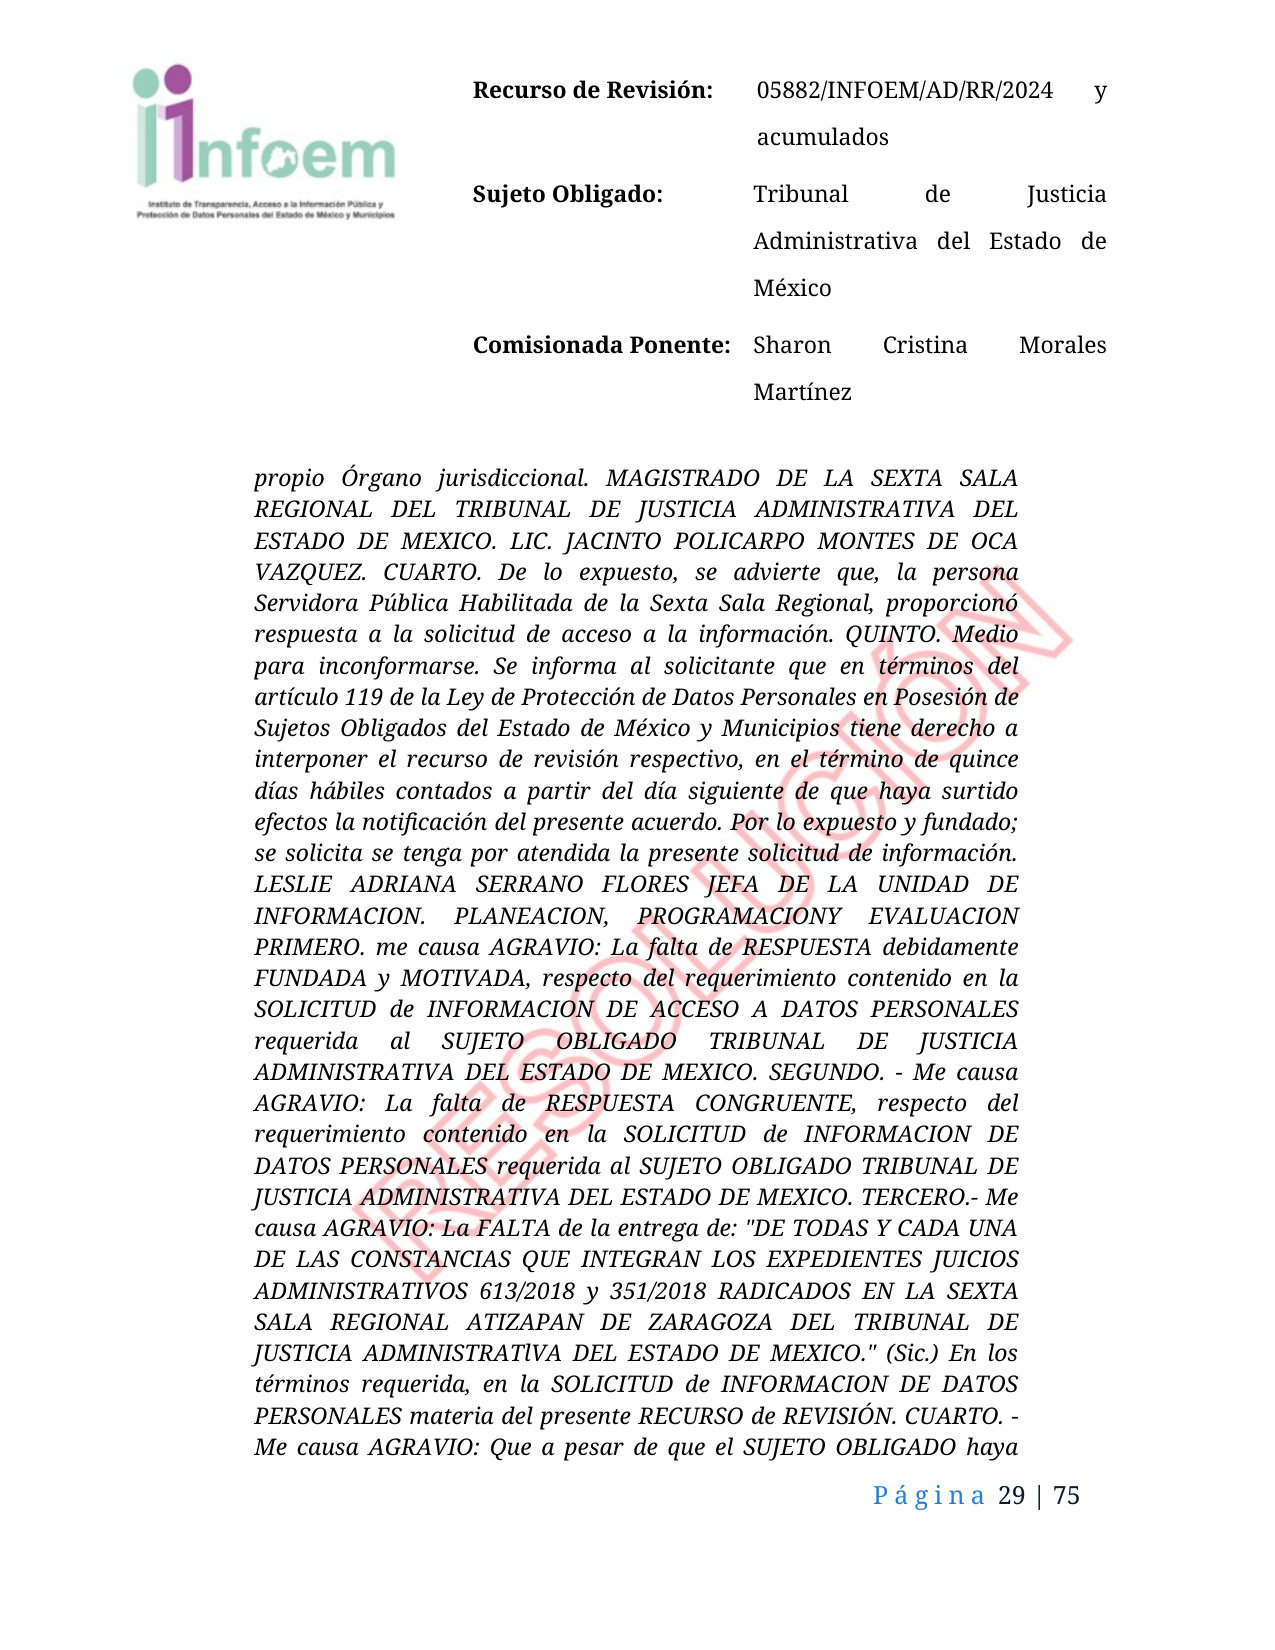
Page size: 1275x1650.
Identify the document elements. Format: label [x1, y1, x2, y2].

text [254, 462, 1022, 1462]
picture [3, 0, 1275, 1650]
